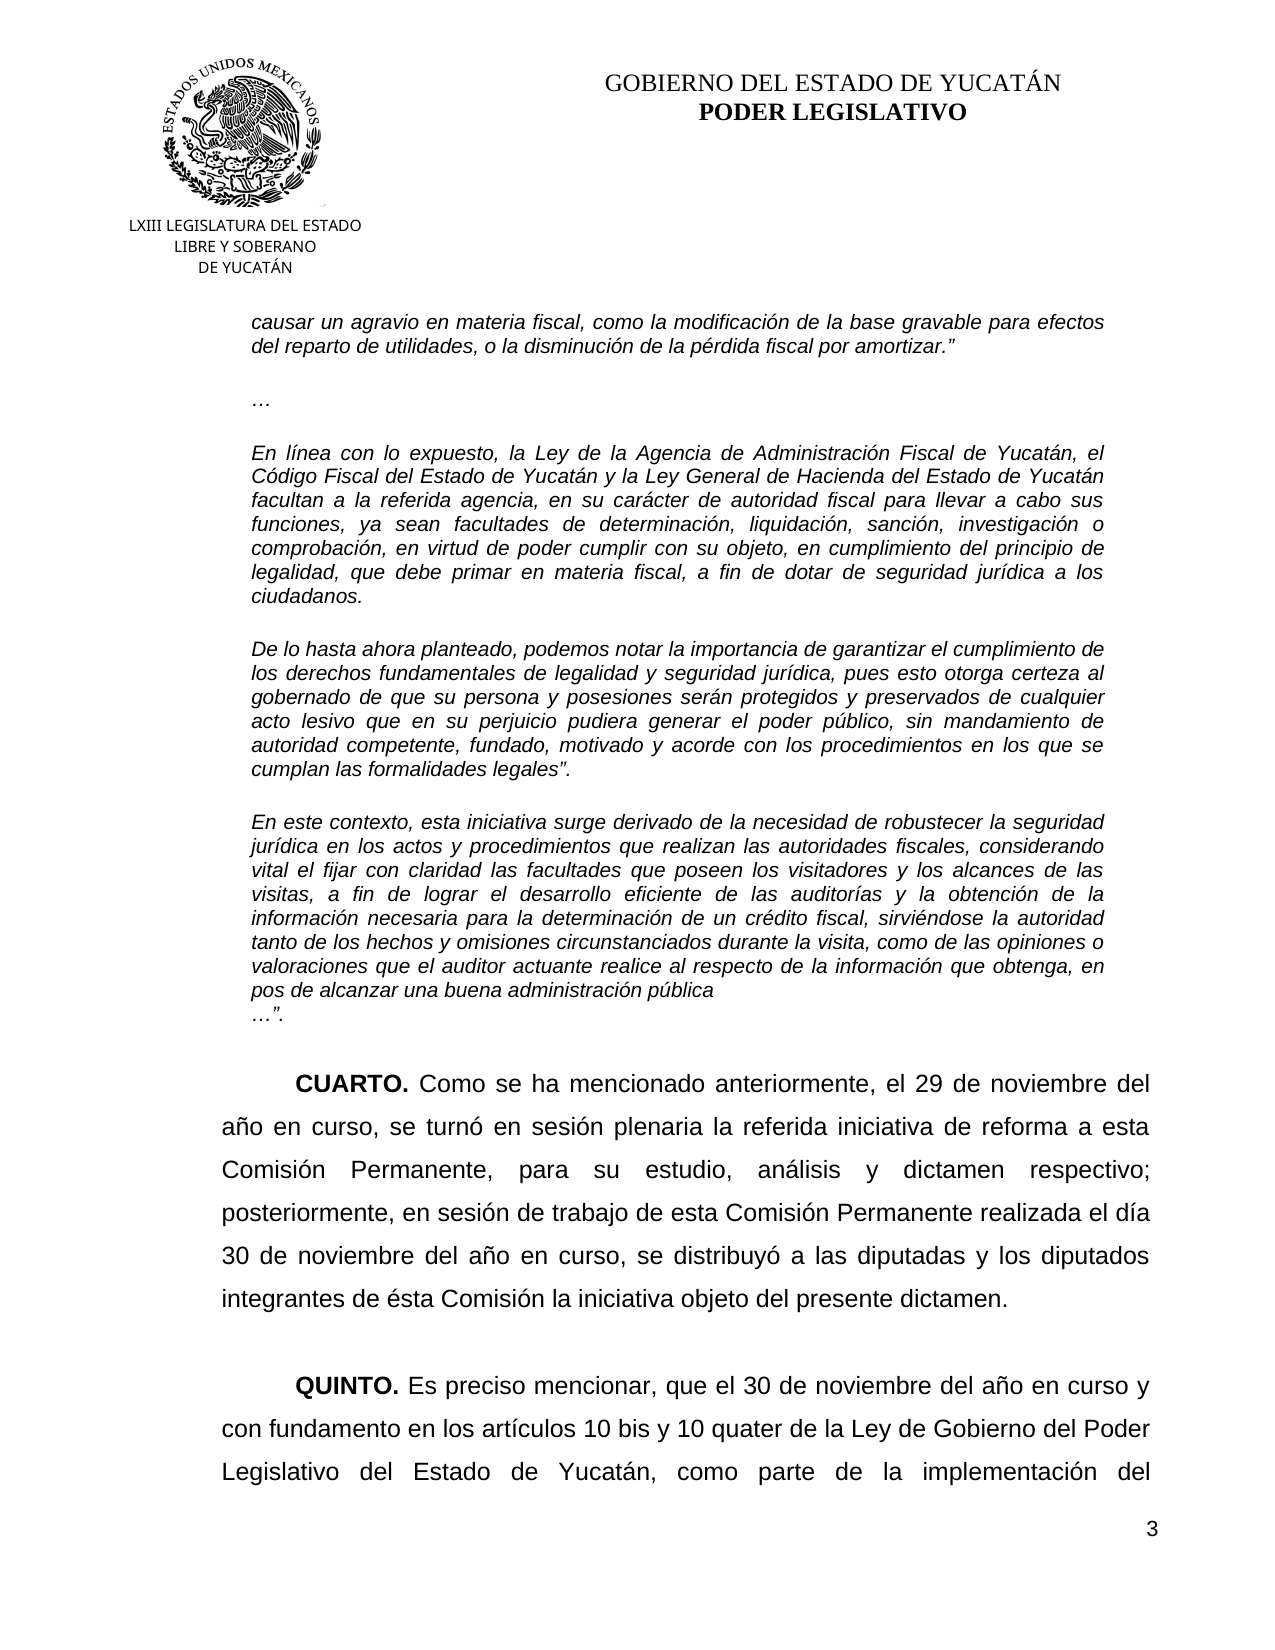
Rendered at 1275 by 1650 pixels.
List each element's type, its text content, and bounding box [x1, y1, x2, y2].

text En línea con lo expuesto, la Ley de la Agencia de Administración Fiscal de Yucatán, el Código Fiscal del Estado de Yucatán y la Ley General de Hacienda del Estado de Yucatán facultan a la referida agencia, en su carácter de autoridad fiscal para llevar a cabo sus funciones, ya sean facultades de determinación, liquidación, sanción, investigación o comprobación, en virtud de poder cumplir con su objeto, en cumplimiento del principio de legalidad, que debe primar en materia fiscal, a fin de dotar de seguridad jurídica a los ciudadanos. [251, 440, 1107, 608]
text … [251, 387, 1107, 411]
text CUARTO. Como se ha mencionado anteriormente, el 29 de noviembre del año en curso, se turnó en sesión plenaria la referida iniciativa de reforma a esta Comisión Permanente, para su estudio, análisis y dictamen respectivo; posteriormente, en sesión de trabajo de esta Comisión Permanente realizada el día 30 de noviembre del año en curso, se distribuyó a las diputadas y los diputados integrantes de ésta Comisión la iniciativa objeto del presente dictamen. [221, 1069, 1152, 1313]
text De lo hasta ahora planteado, podemos notar la importancia de garantizar el cumplimiento de los derechos fundamentales de legalidad y seguridad jurídica, pues esto otorga certeza al gobernado de que su persona y posesiones serán protegidos y preservados de cualquier acto lesivo que en su perjuicio pudiera generar el poder público, sin mandamiento de autoridad competente, fundado, motivado y acorde con los procedimientos en los que se cumplan las formalidades legales”. [251, 637, 1107, 781]
text En este contexto, esta iniciativa surge derivado de la necesidad de robustecer la seguridad jurídica en los actos y procedimientos que realizan las autoridades fiscales, considerando vital el fijar con claridad las facultades que poseen los visitadores y los alcances de las visitas, a fin de lograr el desarrollo eficiente de las auditorías y la obtención de la información necesaria para la determinación de un crédito fiscal, sirviéndose la autoridad tanto de los hechos y omisiones circunstanciados durante la visita, como de las opiniones o valoraciones que el auditor actuante realice al respecto de la información que obtenga, en pos de alcanzar una buena administración pública [251, 810, 1107, 1002]
text …”. [251, 1002, 1107, 1026]
picture [157, 48, 327, 207]
